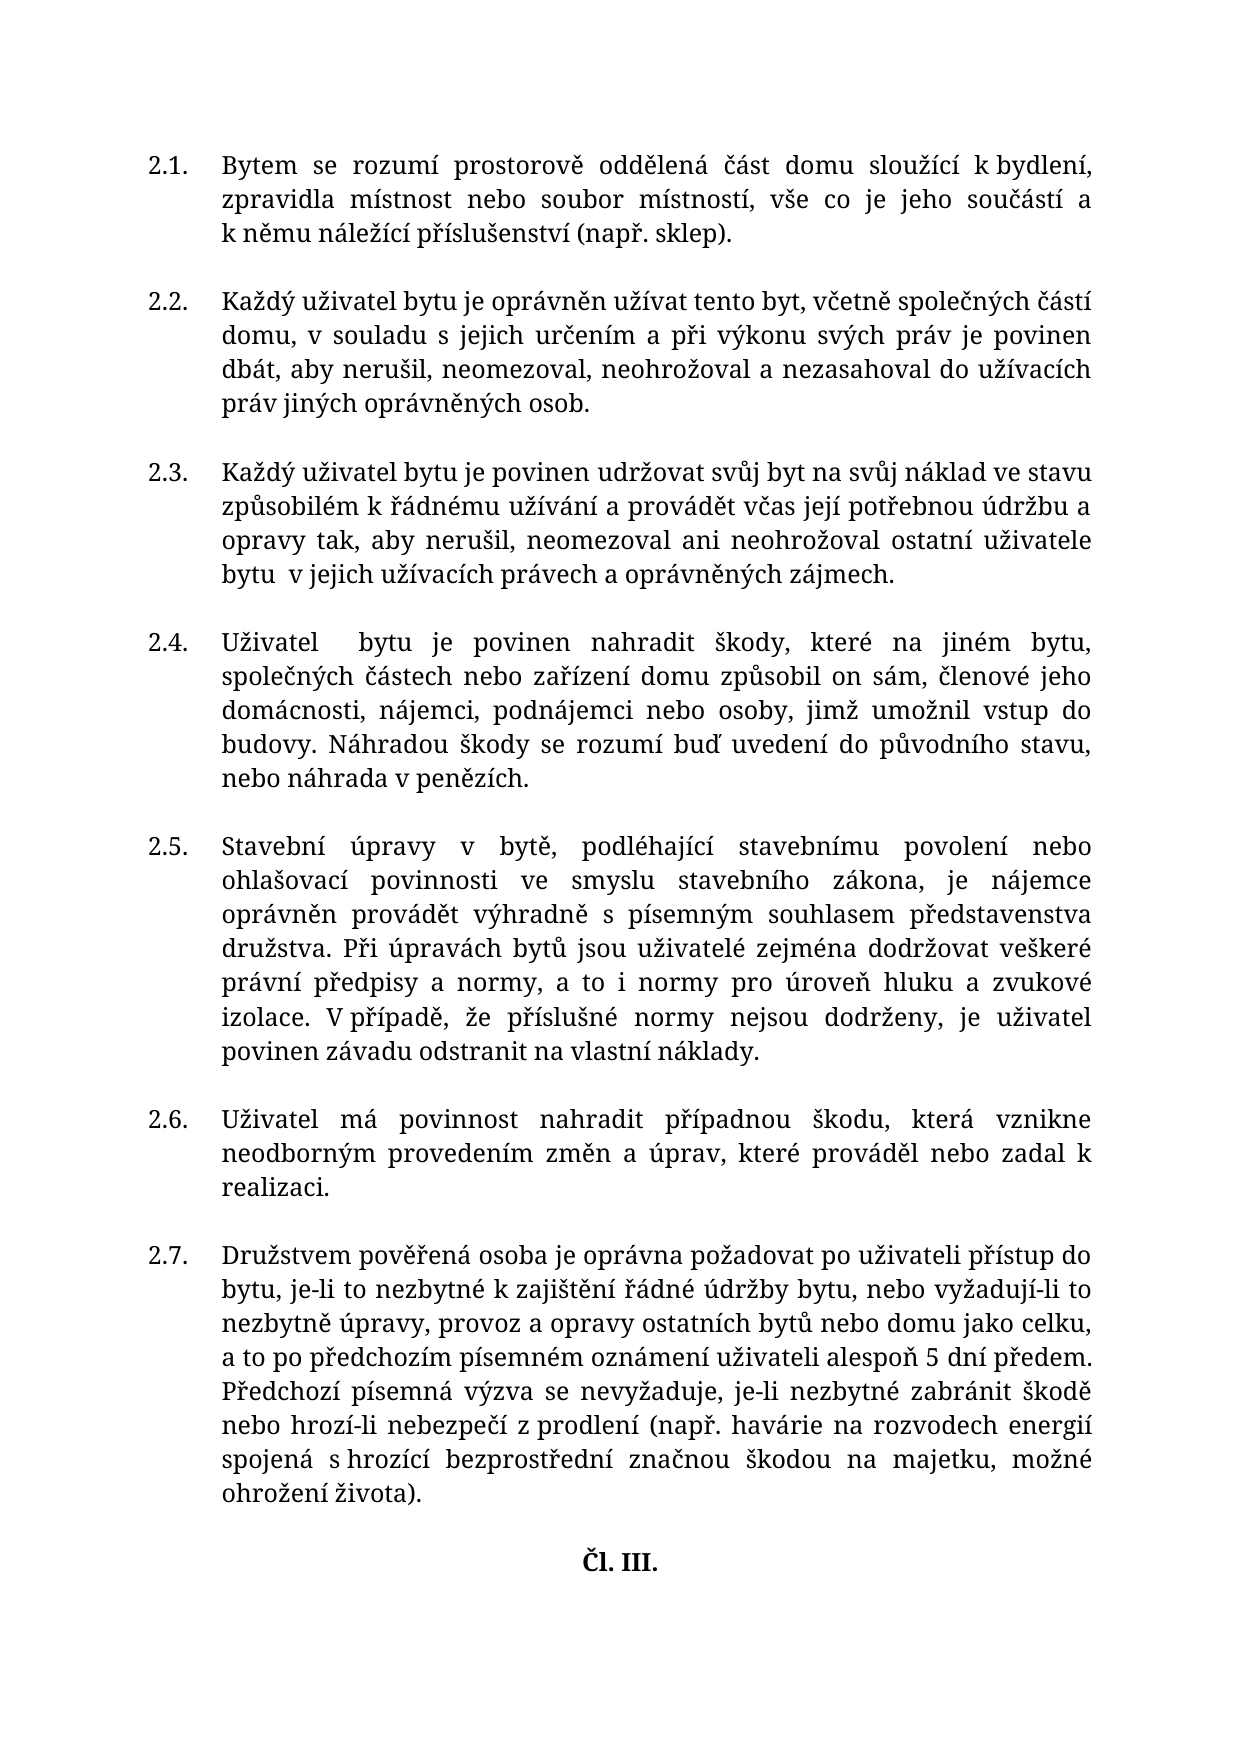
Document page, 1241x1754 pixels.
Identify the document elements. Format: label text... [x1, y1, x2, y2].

text 2.2. Každý uživatel bytu je oprávněn užívat tento byt, včetně společných částí domu, v souladu s jejich určením a při výkonu svých práv je povinen dbát, aby nerušil, neomezoval, neohrožoval a nezasahoval do užívacích práv jiných oprávněných osob. [148, 284, 1093, 420]
text 2.6. Uživatel má povinnost nahradit případnou škodu, která vznikne neodborným provedením změn a úprav, které prováděl nebo zadal k realizaci. [148, 1101, 1093, 1203]
text 2.7. Družstvem pověřená osoba je oprávna požadovat po uživateli přístup do bytu, je-li to nezbytné k zajištění řádné údržby bytu, nebo vyžadují-li to nezbytně úpravy, provoz a opravy ostatních bytů nebo domu jako celku, a to po předchozím písemném oznámení uživateli alespoň 5 dní předem. Předchozí písemná výzva se nevyžaduje, je-li nezbytné zabránit škodě nebo hrozí-li nebezpečí z prodlení (např. havárie na rozvodech energií spojená s hrozící bezprostřední značnou škodou na majetku, možné ohrožení života). [148, 1238, 1093, 1510]
text 2.4. Uživatel bytu je povinen nahradit škody, které na jiném bytu, společných částech nebo zařízení domu způsobil on sám, členové jeho domácnosti, nájemci, podnájemci nebo osoby, jimž umožnil vstup do budovy. Náhradou škody se rozumí buď uvedení do původního stavu, nebo náhrada v penězích. [148, 624, 1093, 795]
text 2.3. Každý uživatel bytu je povinen udržovat svůj byt na svůj náklad ve stavu způsobilém k řádnému užívání a provádět včas její potřebnou údržbu a opravy tak, aby nerušil, neomezoval ani neohrožoval ostatní uživatele bytu v jejich užívacích právech a oprávněných zájmech. [148, 454, 1093, 590]
text 2.1. Bytem se rozumí prostorově oddělená část domu sloužící k bydlení, zpravidla místnost nebo soubor místností, vše co je jeho součástí a k němu náležící příslušenství (např. sklep). [148, 148, 1093, 250]
text 2.5. Stavební úpravy v bytě, podléhající stavebnímu povolení nebo ohlašovací povinnosti ve smyslu stavebního zákona, je nájemce oprávněn provádět výhradně s písemným souhlasem představenstva družstva. Při úpravách bytů jsou uživatelé zejména dodržovat veškeré právní předpisy a normy, a to i normy pro úroveň hluku a zvukové izolace. V případě, že příslušné normy nejsou dodrženy, je uživatel povinen závadu odstranit na vlastní náklady. [148, 829, 1093, 1067]
text Čl. III. [148, 1544, 1093, 1578]
